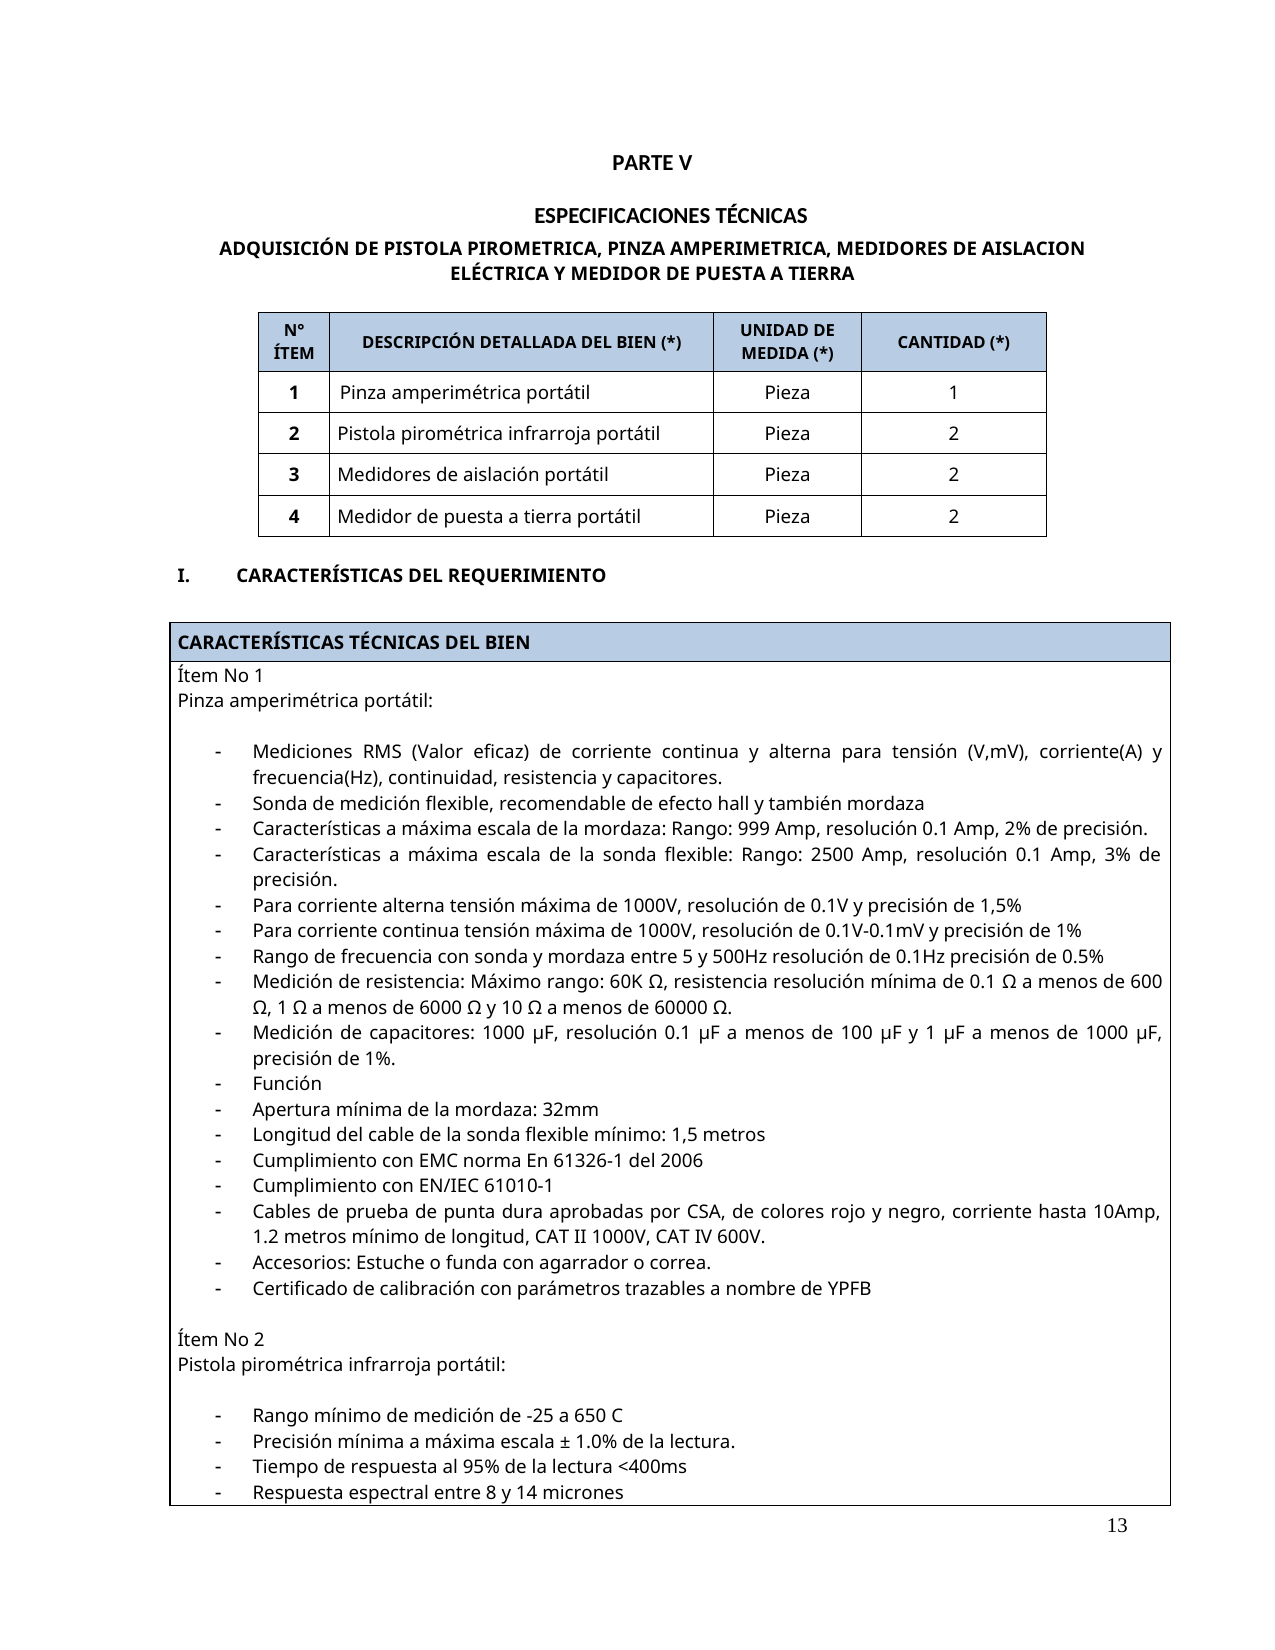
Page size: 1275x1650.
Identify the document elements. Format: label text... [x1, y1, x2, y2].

table_cell Medidores de aislación portátil [330, 454, 713, 494]
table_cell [171, 662, 1170, 1504]
table_cell 1 [259, 372, 329, 412]
table_header UNIDAD DE MEDIDA (*) [714, 313, 861, 371]
table_header CARACTERÍSTICAS TÉCNICAS DEL BIEN [171, 623, 1170, 661]
table_cell Pieza [714, 454, 861, 494]
table_cell Pieza [714, 413, 861, 453]
table_cell 2 [862, 496, 1046, 536]
table_cell 2 [862, 454, 1046, 494]
table_cell 4 [259, 496, 329, 536]
table_header DESCRIPCIÓN DETALLADA DEL BIEN (*) [330, 313, 713, 371]
table_cell 2 [259, 413, 329, 453]
table_header N° ÍTEM [259, 313, 329, 371]
table_cell Pistola pirométrica infrarroja portátil [330, 413, 713, 453]
table_header CANTIDAD (*) [862, 313, 1046, 371]
table_cell Pinza amperimétrica portátil [330, 372, 713, 412]
text ADQUISICIÓN DE PISTOLA PIROMETRICA, PINZA AMPERIMETRICA, MEDIDORES DE AISLACION ELÉCTRICA Y MEDIDOR DE PUESTA A TIERRA [177, 235, 1127, 286]
subtitle ESPECIFICACIONES TÉCNICAS [214, 201, 1127, 229]
table_cell 3 [259, 454, 329, 494]
table_cell Pieza [714, 496, 861, 536]
table_cell 2 [862, 413, 1046, 453]
text PARTE V [177, 148, 1127, 176]
table_cell Pieza [714, 372, 861, 412]
list CARACTERÍSTICAS DEL REQUERIMIENTO [177, 562, 1127, 588]
table_cell 1 [862, 372, 1046, 412]
table_cell Medidor de puesta a tierra portátil [330, 496, 713, 536]
